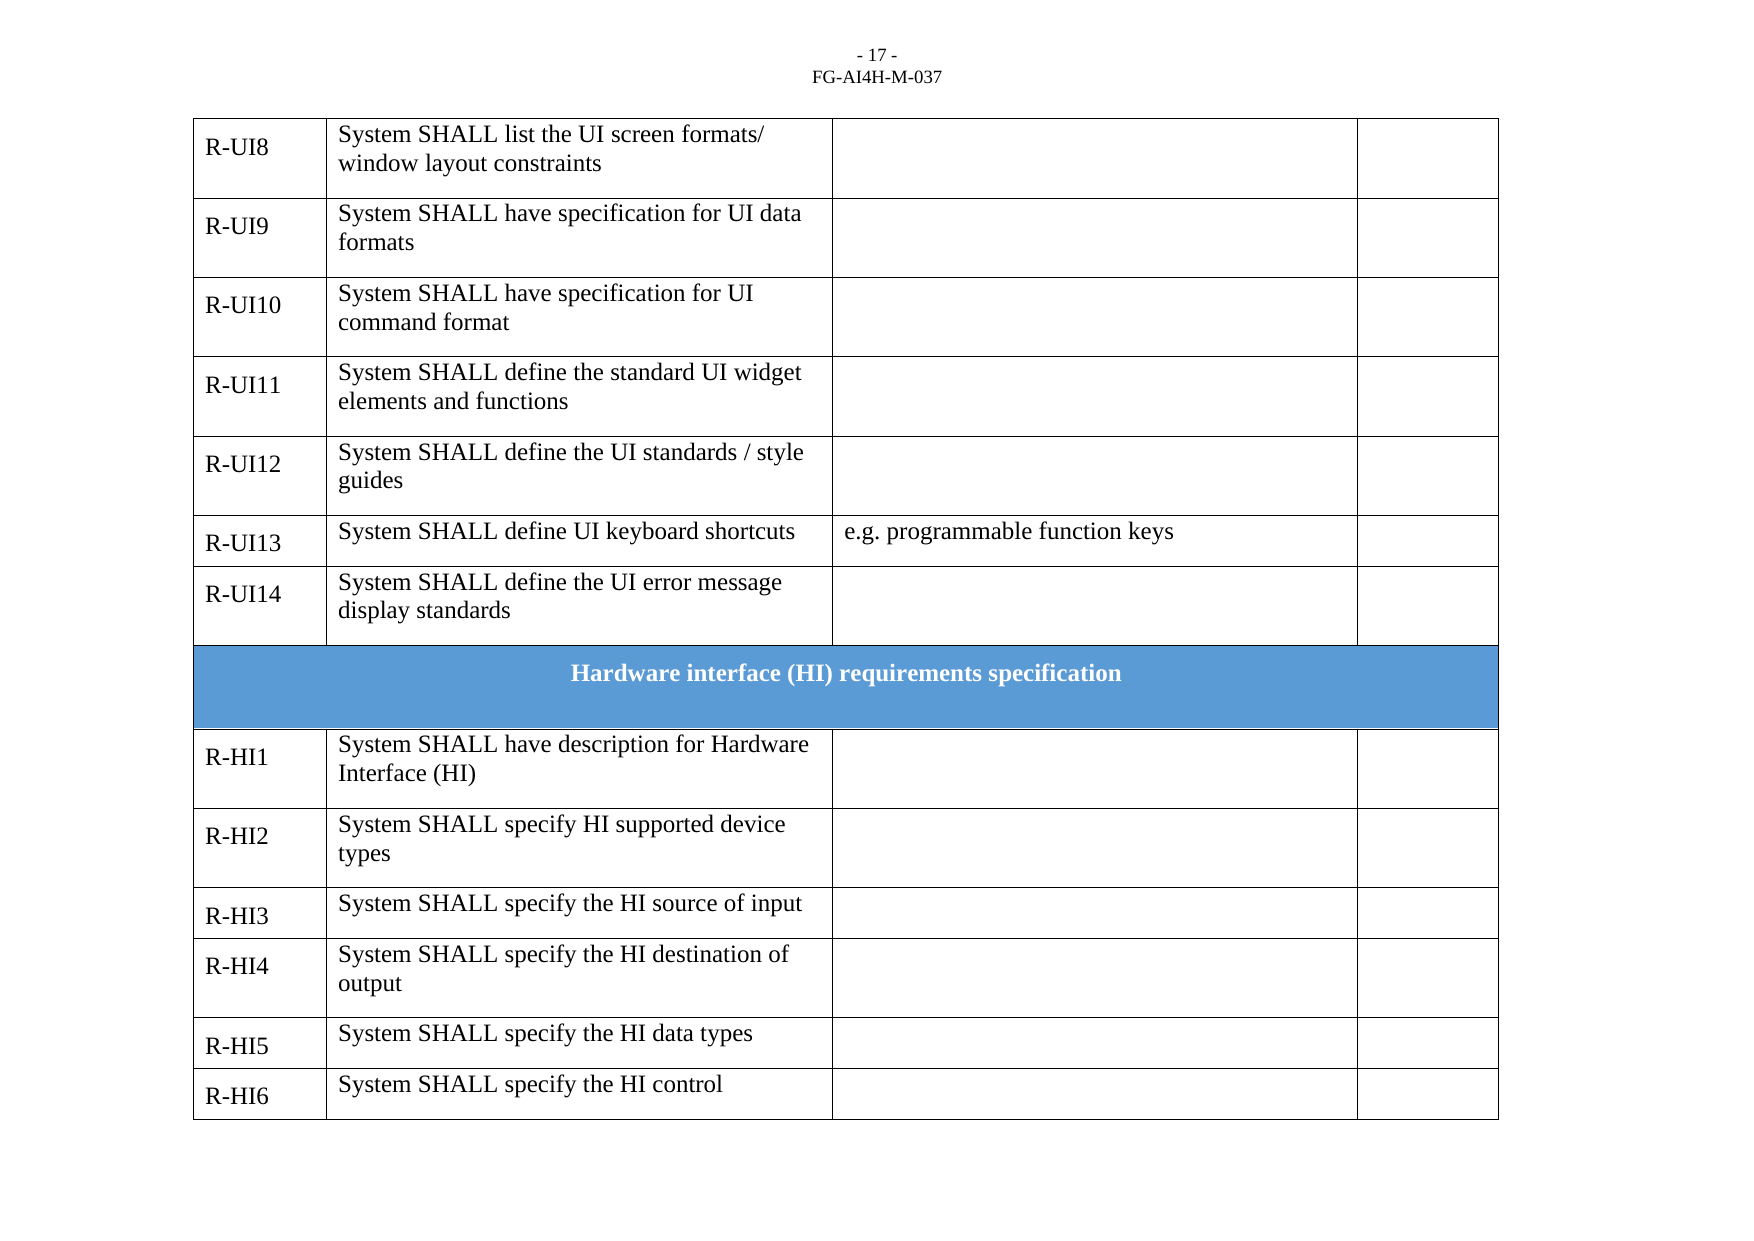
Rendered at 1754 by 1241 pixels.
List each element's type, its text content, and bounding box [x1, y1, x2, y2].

table_cell R-HI1 [194, 730, 326, 808]
table_cell [1358, 516, 1498, 566]
table_cell [1358, 888, 1498, 938]
table_cell R-UI11 [194, 357, 326, 436]
table_cell [833, 939, 1357, 1017]
table_cell System SHALL have specification for UI command format [327, 278, 832, 356]
table_cell System SHALL have specification for UI data formats [327, 199, 832, 277]
table_cell [833, 119, 1357, 197]
table_cell System SHALL define the UI standards / style guides [327, 437, 832, 515]
table_cell R-UI12 [194, 437, 326, 515]
table_cell System SHALL define the UI error message display standards [327, 567, 832, 645]
table_cell System SHALL specify the HI data types [327, 1018, 832, 1068]
table_cell [833, 278, 1357, 356]
table_cell [1358, 437, 1498, 515]
table_cell [1358, 119, 1498, 197]
table_cell R-UI13 [194, 516, 326, 566]
table_cell System SHALL specify HI supported device types [327, 809, 832, 887]
table_cell [833, 1018, 1357, 1068]
table_cell System SHALL specify the HI source of input [327, 888, 832, 938]
table_cell [833, 730, 1357, 808]
table_cell System SHALL specify the HI destination of output [327, 939, 832, 1017]
table_cell [1358, 357, 1498, 436]
table_cell R-HI2 [194, 809, 326, 887]
table_cell R-HI5 [194, 1018, 326, 1068]
table_cell [833, 888, 1357, 938]
table_cell [1358, 199, 1498, 277]
table_cell [833, 357, 1357, 436]
table_cell [1358, 567, 1498, 645]
table_cell [1358, 939, 1498, 1017]
table_cell [1358, 730, 1498, 808]
table_cell [1358, 1069, 1498, 1118]
table_cell System SHALL have description for Hardware Interface (HI) [327, 730, 832, 808]
table_cell [833, 199, 1357, 277]
table_cell R-HI6 [194, 1069, 326, 1118]
table_cell System SHALL define UI keyboard shortcuts [327, 516, 832, 566]
table_cell [1358, 278, 1498, 356]
table_cell [833, 1069, 1357, 1118]
table_cell R-UI9 [194, 199, 326, 277]
table_cell [833, 437, 1357, 515]
table_cell R-UI14 [194, 567, 326, 645]
table_cell [1358, 809, 1498, 887]
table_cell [327, 1069, 832, 1118]
table_cell R-UI10 [194, 278, 326, 356]
table_cell System SHALL list the UI screen formats/ window layout constraints [327, 119, 832, 197]
table_cell e.g. programmable function keys [833, 516, 1357, 566]
table_cell Hardware interface (HI) requirements specification [194, 646, 1498, 728]
table_cell System SHALL define the standard UI widget elements and functions [327, 357, 832, 436]
table_cell R-HI4 [194, 939, 326, 1017]
table_cell R-HI3 [194, 888, 326, 938]
table_cell [833, 809, 1357, 887]
table_cell R-UI8 [194, 119, 326, 197]
table_cell [1358, 1018, 1498, 1068]
table_cell [833, 567, 1357, 645]
